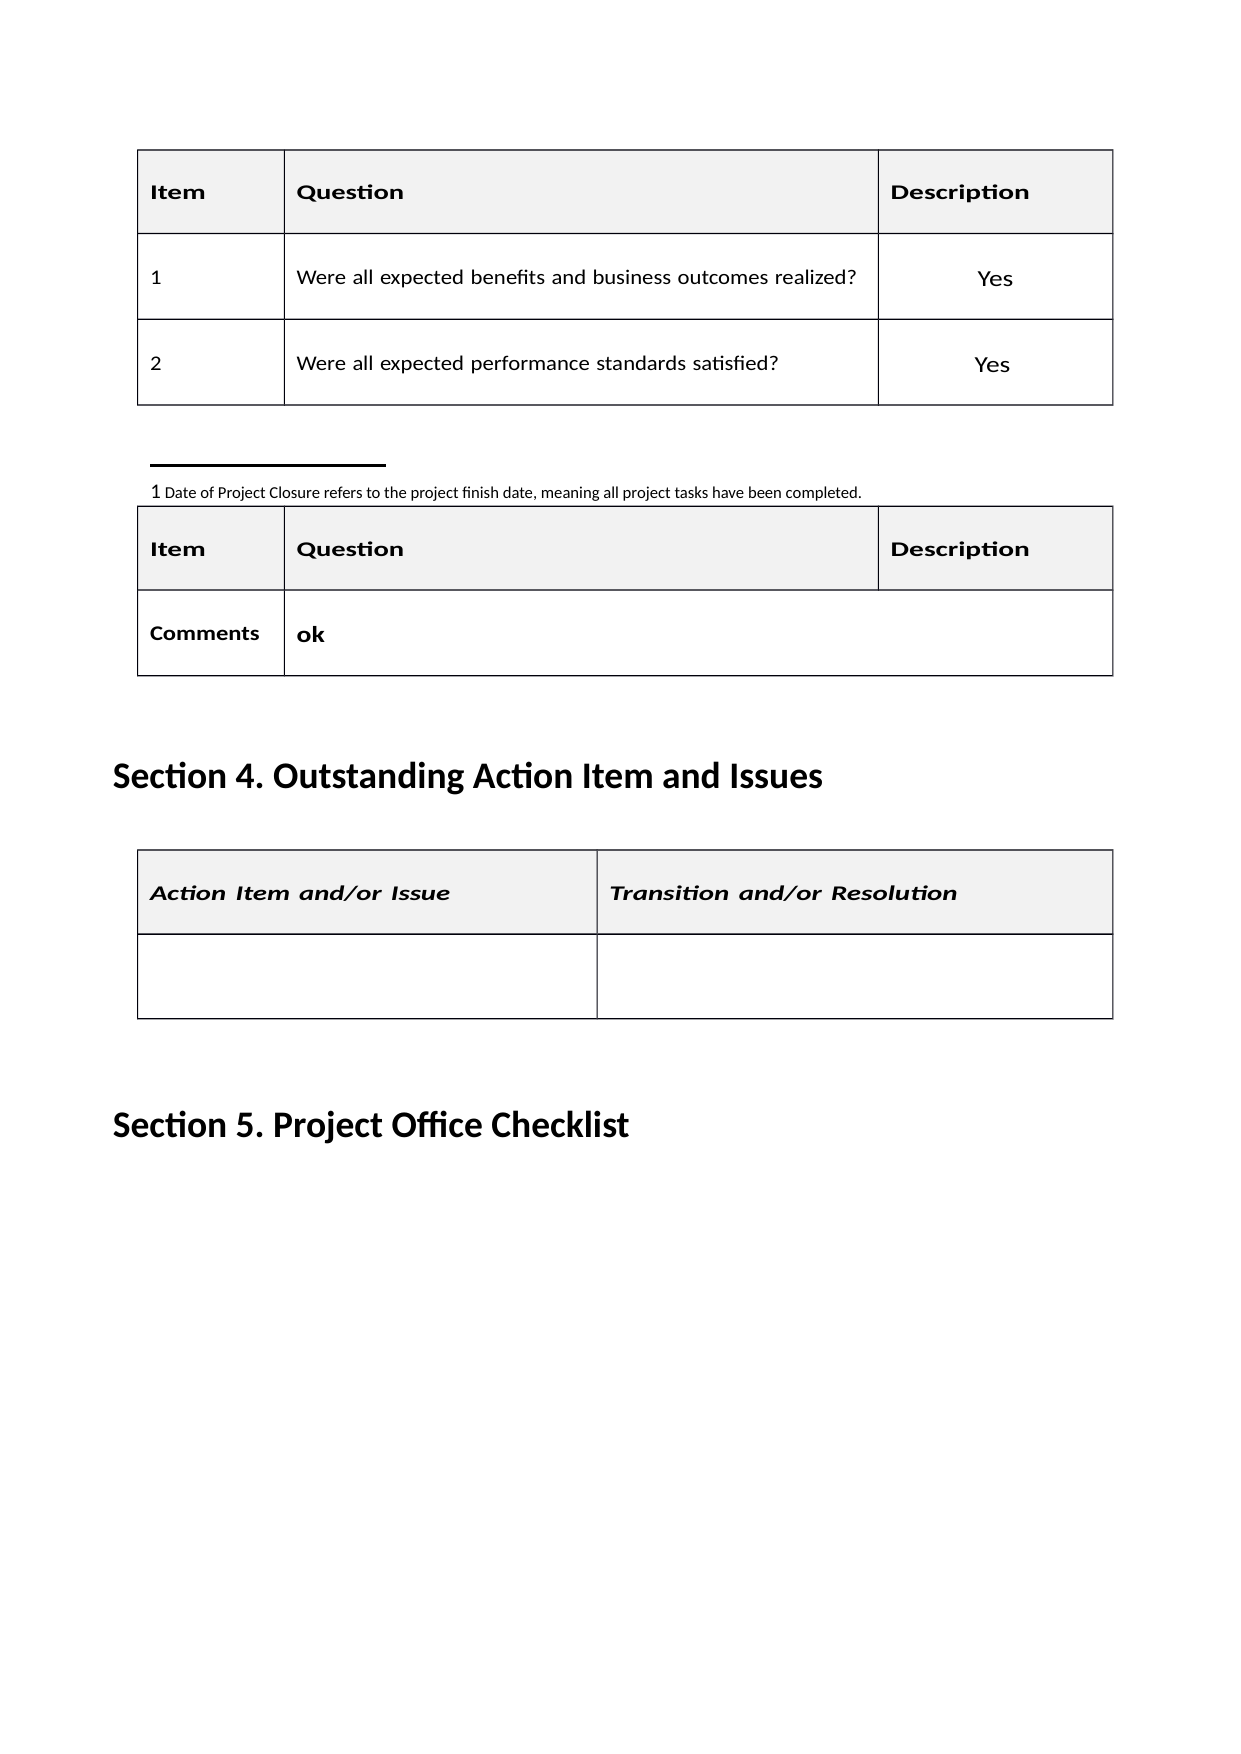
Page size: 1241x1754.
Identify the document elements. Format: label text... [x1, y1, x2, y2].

text Section 5. Project Office Checklist [113, 1101, 1077, 1147]
text 1 Date of Project Closure refers to the project finish date, meaning all project tasks have been completed. [150, 478, 1091, 504]
text Section 4. Outstanding Action Item and Issues [113, 752, 1077, 798]
